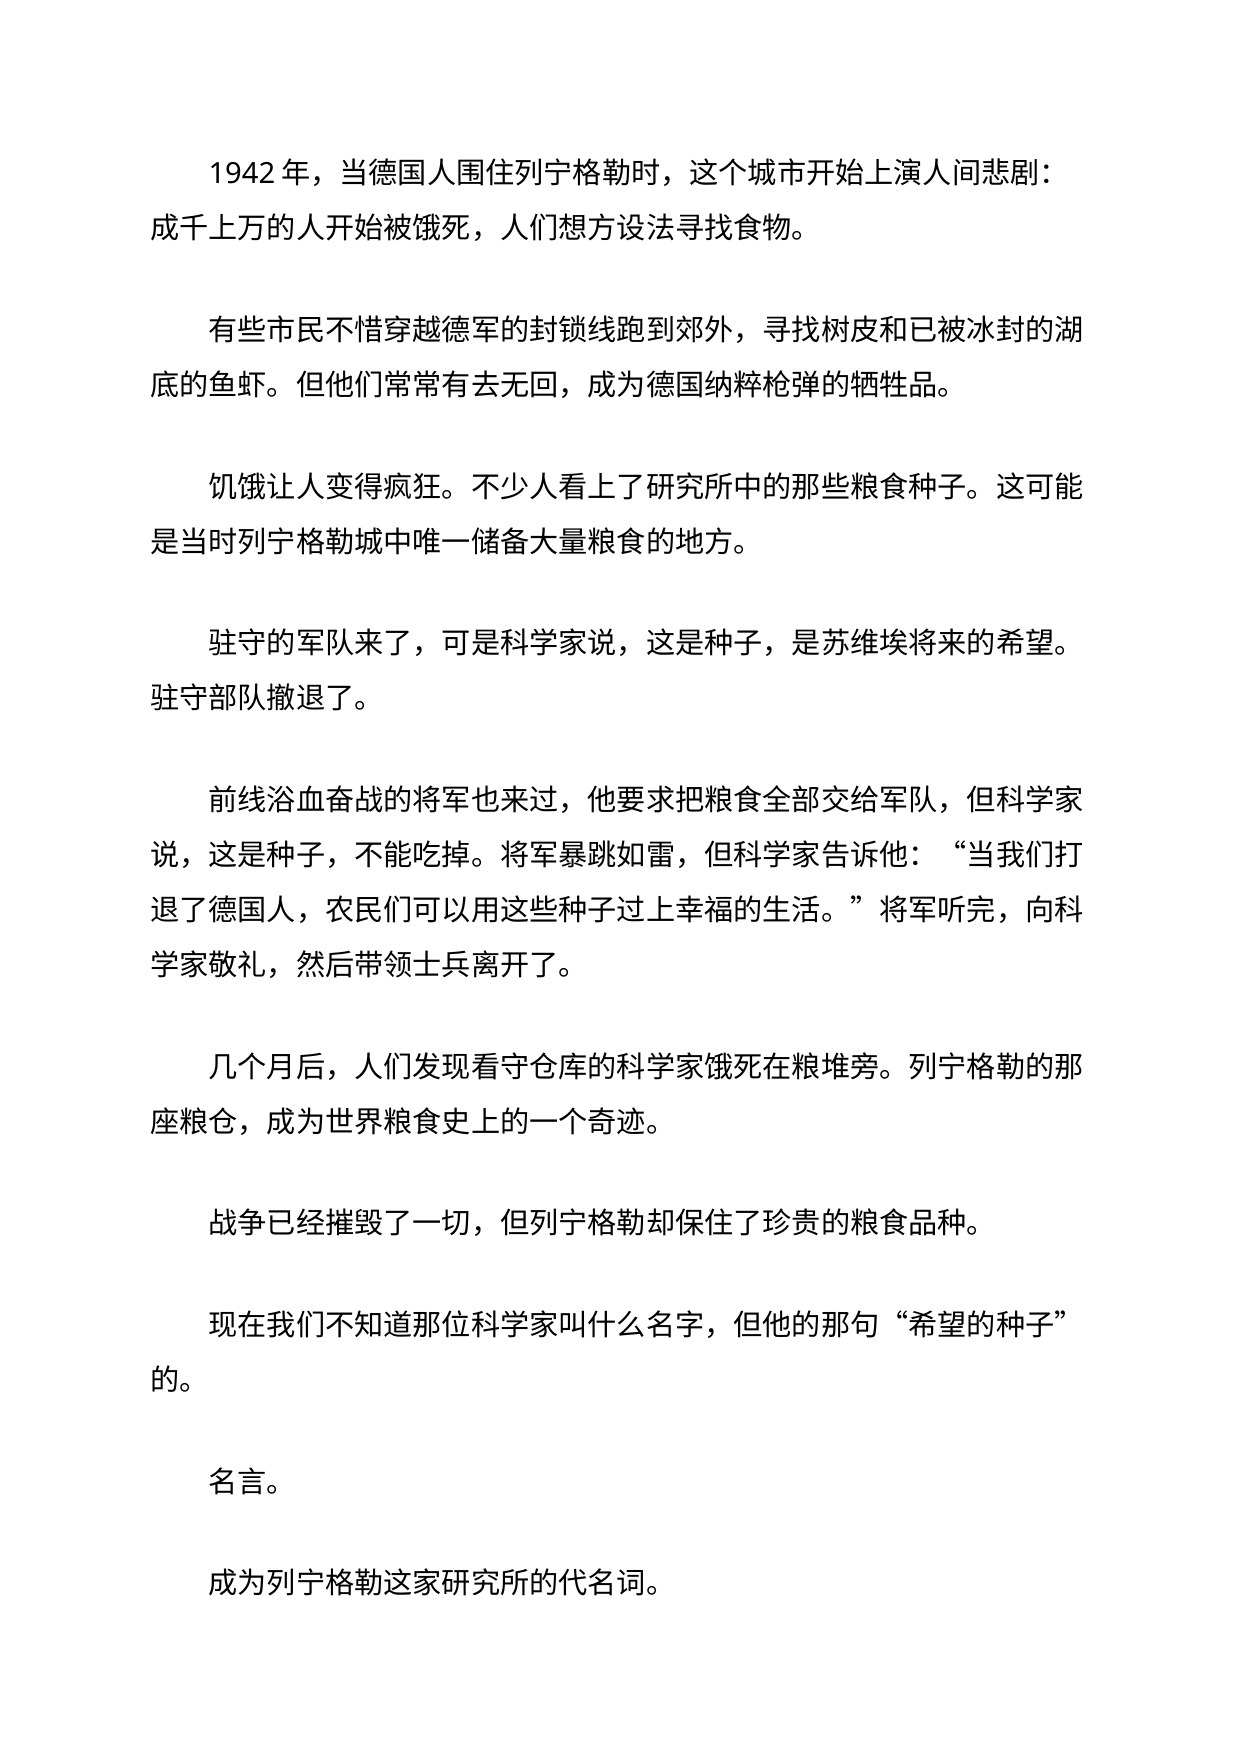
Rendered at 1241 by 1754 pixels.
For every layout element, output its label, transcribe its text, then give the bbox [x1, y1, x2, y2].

text 驻守的军队来了，可是科学家说，这是种子，是苏维埃将来的希望。驻守部队撤退了。 [150, 620, 1090, 717]
text 前线浴血奋战的将军也来过，他要求把粮食全部交给军队，但科学家说，这是种子，不能吃掉。将军暴跳如雷，但科学家告诉他：“当我们打退了德国人，农民们可以用这些种子过上幸福的生活。”将军听完，向科学家敬礼，然后带领士兵离开了。 [150, 777, 1090, 984]
text 现在我们不知道那位科学家叫什么名字，但他的那句“希望的种子”的。 [150, 1302, 1090, 1399]
text 名言。 [150, 1458, 1090, 1501]
text 几个月后，人们发现看守仓库的科学家饿死在粮堆旁。列宁格勒的那座粮仓，成为世界粮食史上的一个奇迹。 [150, 1043, 1090, 1140]
text 战争已经摧毁了一切，但列宁格勒却保住了珍贵的粮食品种。 [150, 1200, 1090, 1242]
text 1942年，当德国人围住列宁格勒时，这个城市开始上演人间悲剧：成千上万的人开始被饿死，人们想方设法寻找食物。 [150, 150, 1090, 247]
text 成为列宁格勒这家研究所的代名词。 [150, 1560, 1090, 1602]
text 饥饿让人变得疯狂。不少人看上了研究所中的那些粮食种子。这可能是当时列宁格勒城中唯一储备大量粮食的地方。 [150, 463, 1090, 561]
text 有些市民不惜穿越德军的封锁线跑到郊外，寻找树皮和已被冰封的湖底的鱼虾。但他们常常有去无回，成为德国纳粹枪弹的牺牲品。 [150, 307, 1090, 404]
